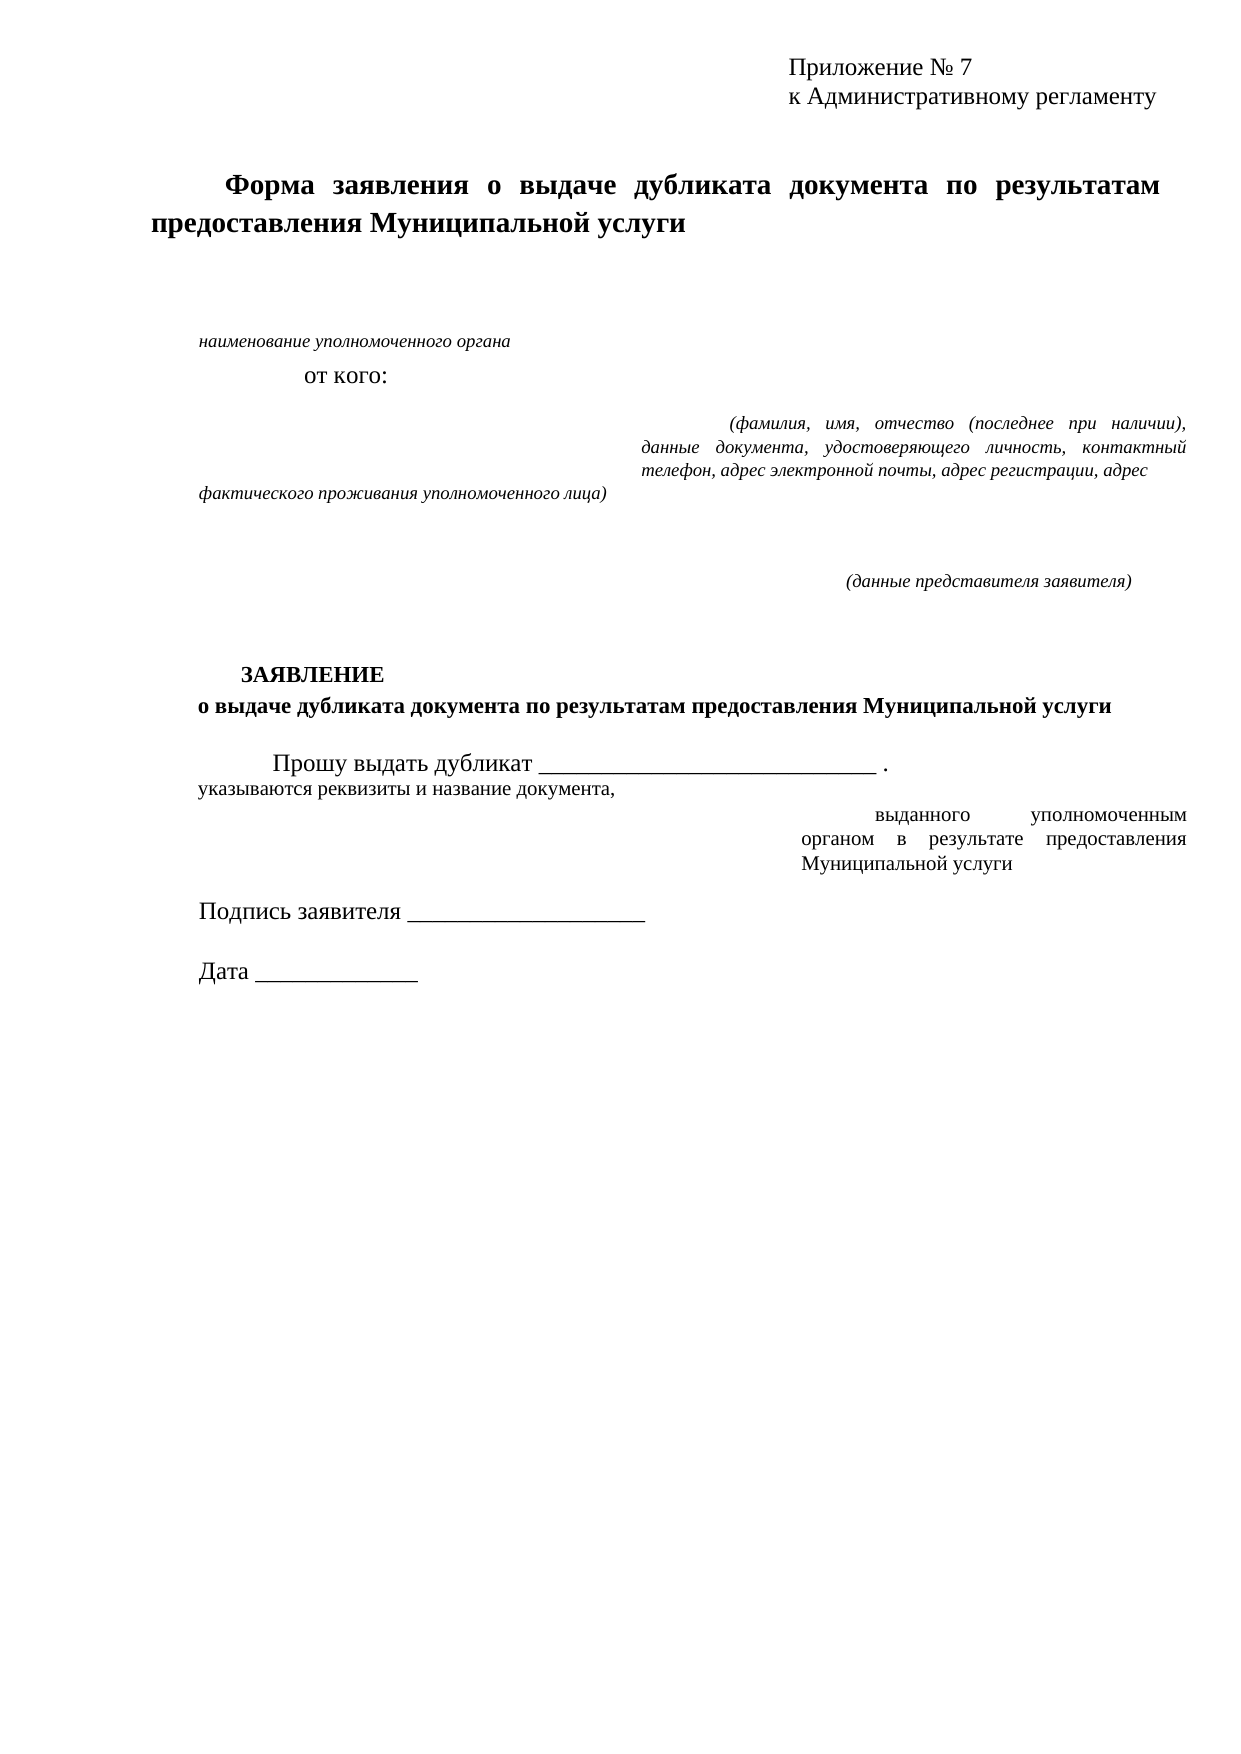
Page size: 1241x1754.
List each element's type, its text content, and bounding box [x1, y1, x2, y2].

text указываются реквизиты и название документа, [124, 776, 1183, 800]
text Прошу выдать дубликат ___________________________ . [198, 748, 1186, 776]
text выданного уполномоченным органом в результате предоставления Муниципальной услуги [801, 802, 1187, 874]
text Подпись заявителя ___________________ [125, 896, 1186, 924]
text (фамилия, имя, отчество (последнее при наличии), данные документа, удостоверяющего личность, контактный телефон, адрес электронной почты, адрес регистрации, адрес [641, 412, 1187, 480]
text Приложение № 7 [714, 52, 1187, 81]
text Дата _____________ [125, 956, 1186, 985]
text (данные представителя заявителя) [772, 570, 1187, 592]
text от кого: [230, 361, 1180, 389]
text фактического проживания уполномоченного лица) [125, 482, 1170, 503]
subtitle Форма заявления о выдаче дубликата документа по результатам предоставления Муниципальной услуги [151, 167, 1161, 239]
subtitle ЗАЯВЛЕНИЕ [167, 661, 1145, 688]
text к Административному регламенту [714, 81, 1187, 110]
text наименование уполномоченного органа [125, 330, 1077, 351]
text о выдаче дубликата документа по результатам предоставления Муниципальной услуги [124, 692, 1187, 719]
